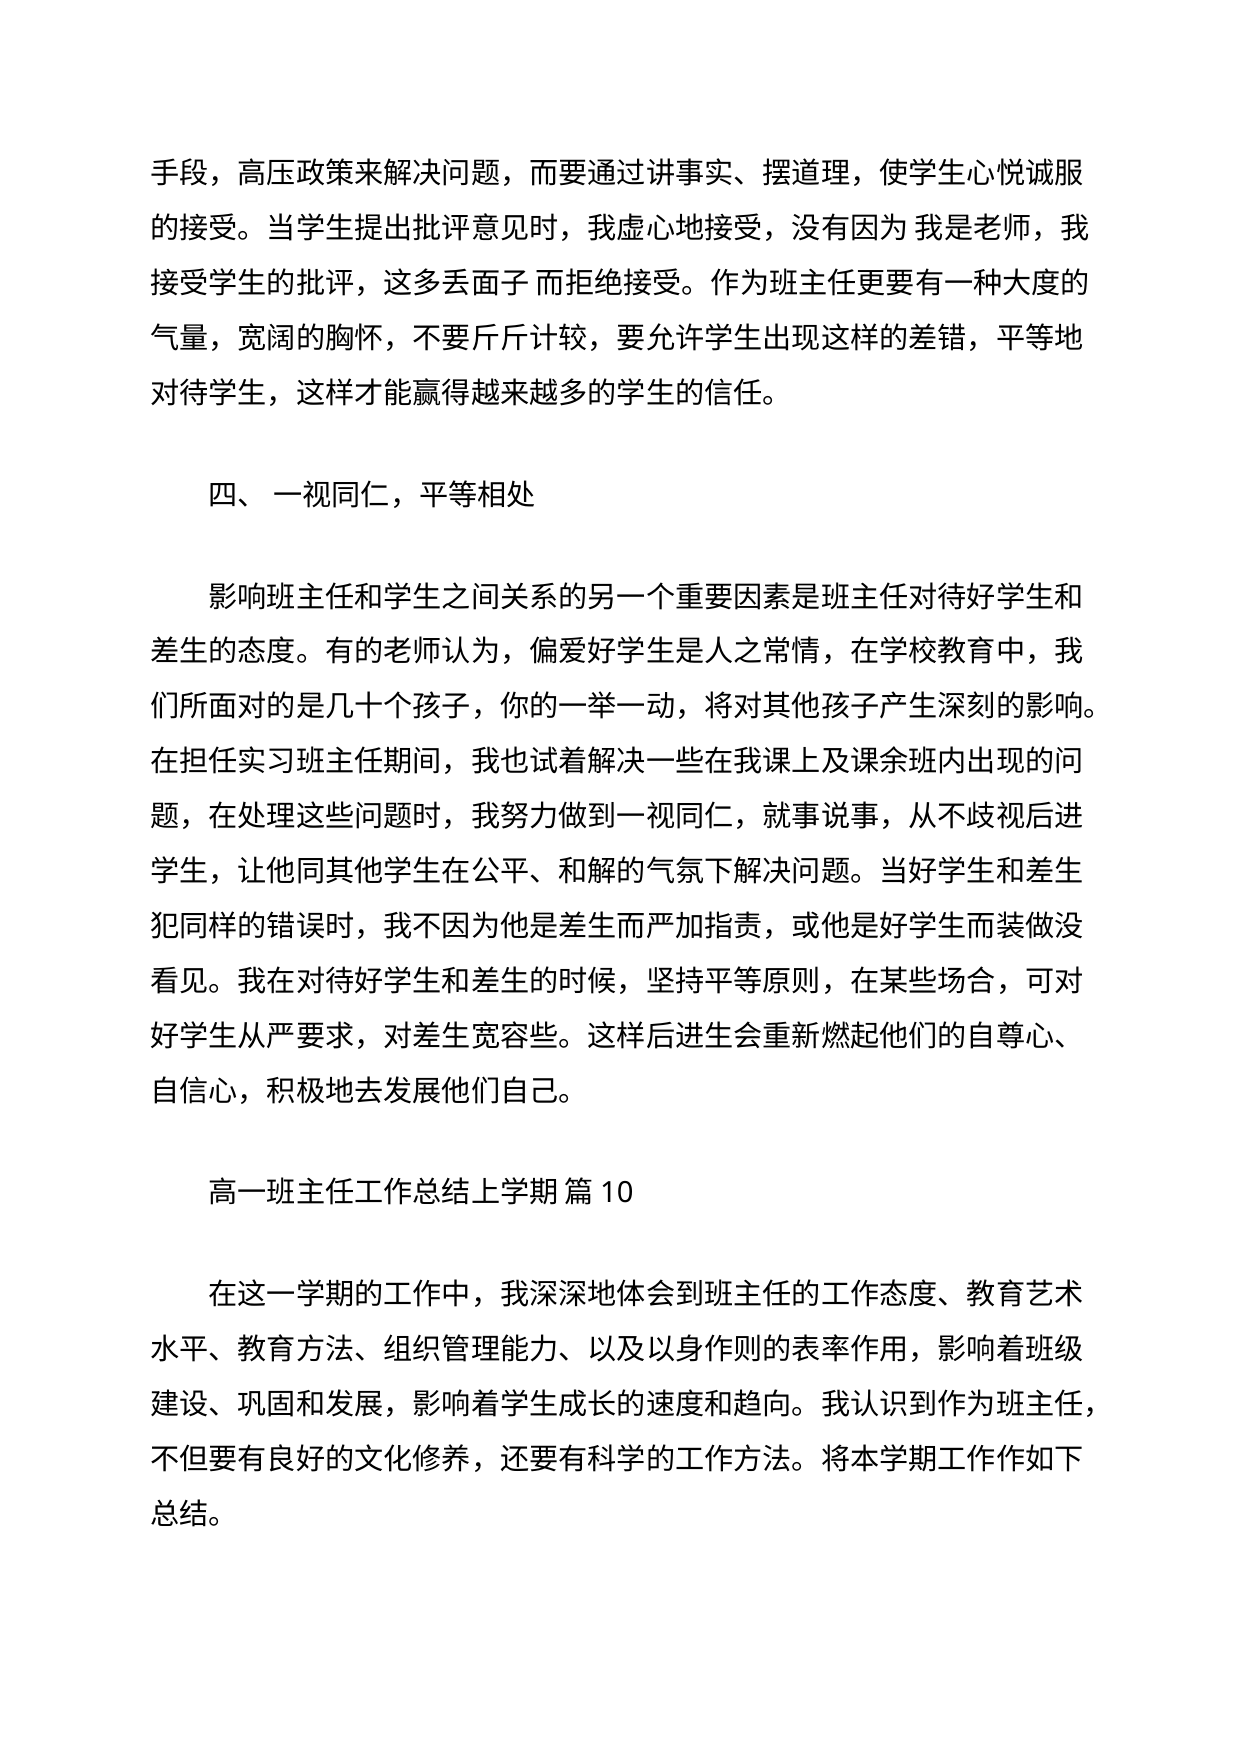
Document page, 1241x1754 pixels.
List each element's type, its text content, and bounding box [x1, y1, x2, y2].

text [150, 150, 1090, 412]
text 在这一学期的工作中，我深深地体会到班主任的工作态度、教育艺术水平、教育方法、组织管理能力、以及以身作则的表率作用，影响着班级建设、巩固和发展，影响着学生成长的速度和趋向。我认识到作为班主任，不但要有良好的文化修养，还要有科学的工作方法。将本学期工作作如下总结。 [150, 1271, 1090, 1533]
text 高一班主任工作总结上学期 篇10 [150, 1169, 1090, 1211]
text 影响班主任和学生之间关系的另一个重要因素是班主任对待好学生和差生的态度。有的老师认为，偏爱好学生是人之常情，在学校教育中，我们所面对的是几十个孩子，你的一举一动，将对其他孩子产生深刻的影响。在担任实习班主任期间，我也试着解决一些在我课上及课余班内出现的问题，在处理这些问题时，我努力做到一视同仁，就事说事，从不歧视后进学生，让他同其他学生在公平、和解的气氛下解决问题。当好学生和差生犯同样的错误时，我不因为他是差生而严加指责，或他是好学生而装做没看见。我在对待好学生和差生的时候，坚持平等原则，在某些场合，可对好学生从严要求，对差生宽容些。这样后进生会重新燃起他们的自尊心、自信心，积极地去发展他们自己。 [150, 573, 1090, 1109]
text 四、 一视同仁，平等相处 [150, 471, 1090, 514]
